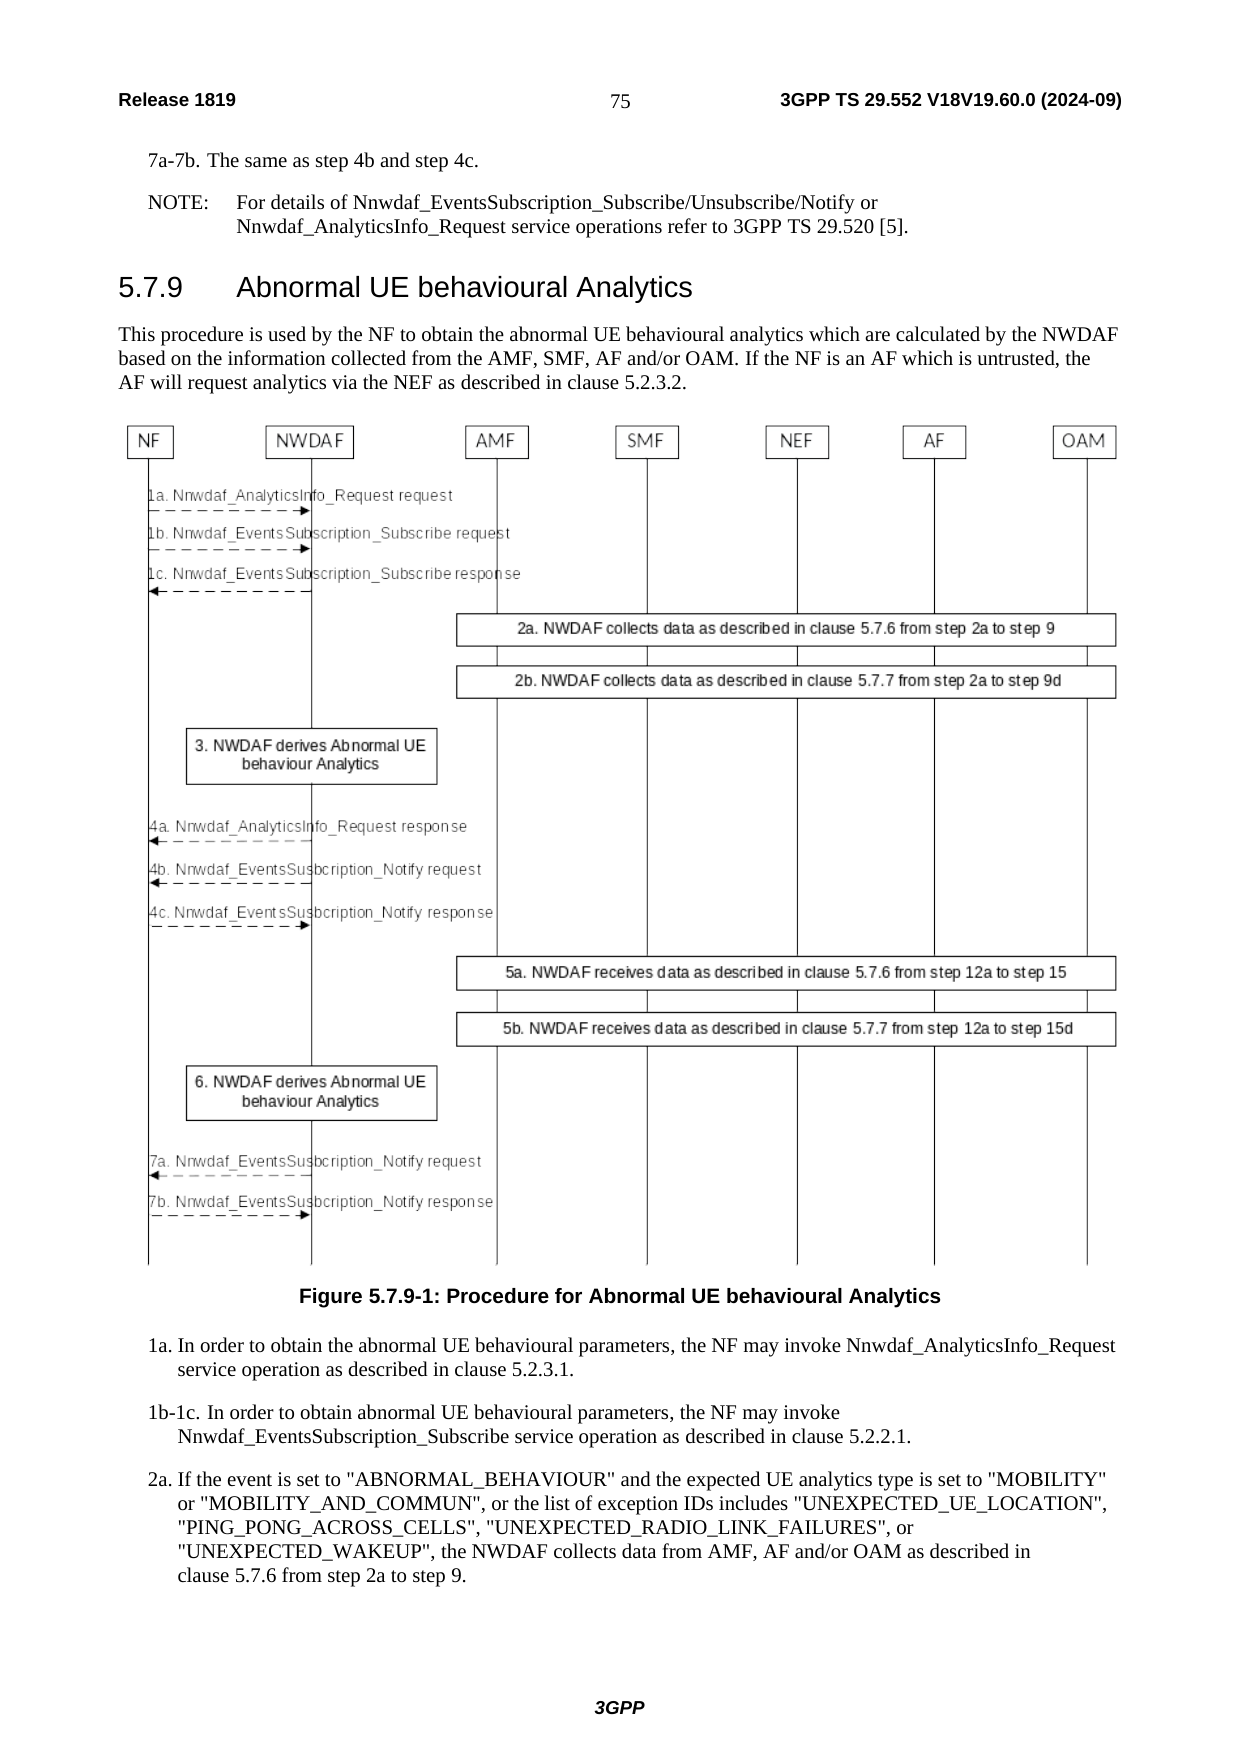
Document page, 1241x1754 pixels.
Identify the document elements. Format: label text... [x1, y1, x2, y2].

text Figure 5.7.9-1: Procedure for Abnormal UE behavioural Analytics [118, 1284, 1122, 1308]
text This procedure is used by the NF to obtain the abnormal UE behavioural analytics which are calculated by the NWDAF based on the information collected from the AMF, SMF, AF and/or OAM. If the NF is an AF which is untrusted, the AF will request analytics via the NEF as described in clause 5.2.3.2. [118, 322, 1122, 394]
subtitle 5.7.9 Abnormal UE behavioural Analytics [118, 270, 1122, 303]
text NOTE: For details of Nnwdaf_EventsSubscription_Subscribe/Unsubscribe/Notify or Nnwdaf_AnalyticsInfo_Request service operations refer to 3GPP TS 29.520 [5]. [148, 190, 1122, 238]
text 1a. In order to obtain the abnormal UE behavioural parameters, the NF may invoke Nnwdaf_AnalyticsInfo_Request service operation as described in clause 5.2.3.1. [148, 1333, 1122, 1381]
text 7a-7b. The same as step 4b and step 4c. [148, 147, 1122, 172]
text 1b-1c. In order to obtain abnormal UE behavioural parameters, the NF may invoke Nnwdaf_EventsSubscription_Subscribe service operation as described in clause 5.2.2.1. [148, 1400, 1122, 1448]
text 2a. If the event is set to "ABNORMAL_BEHAVIOUR" and the expected UE analytics type is set to "MOBILITY" or "MOBILITY_AND_COMMUN", or the list of exception IDs includes "UNEXPECTED_UE_LOCATION", "PING_PONG_ACROSS_CELLS", "UNEXPECTED_RADIO_LINK_FAILURES", or "UNEXPECTED_WAKEUP", the NWDAF collects data from AMF, AF and/or OAM as described in clause 5.7.6 from step 2a to step 9. [148, 1467, 1122, 1587]
